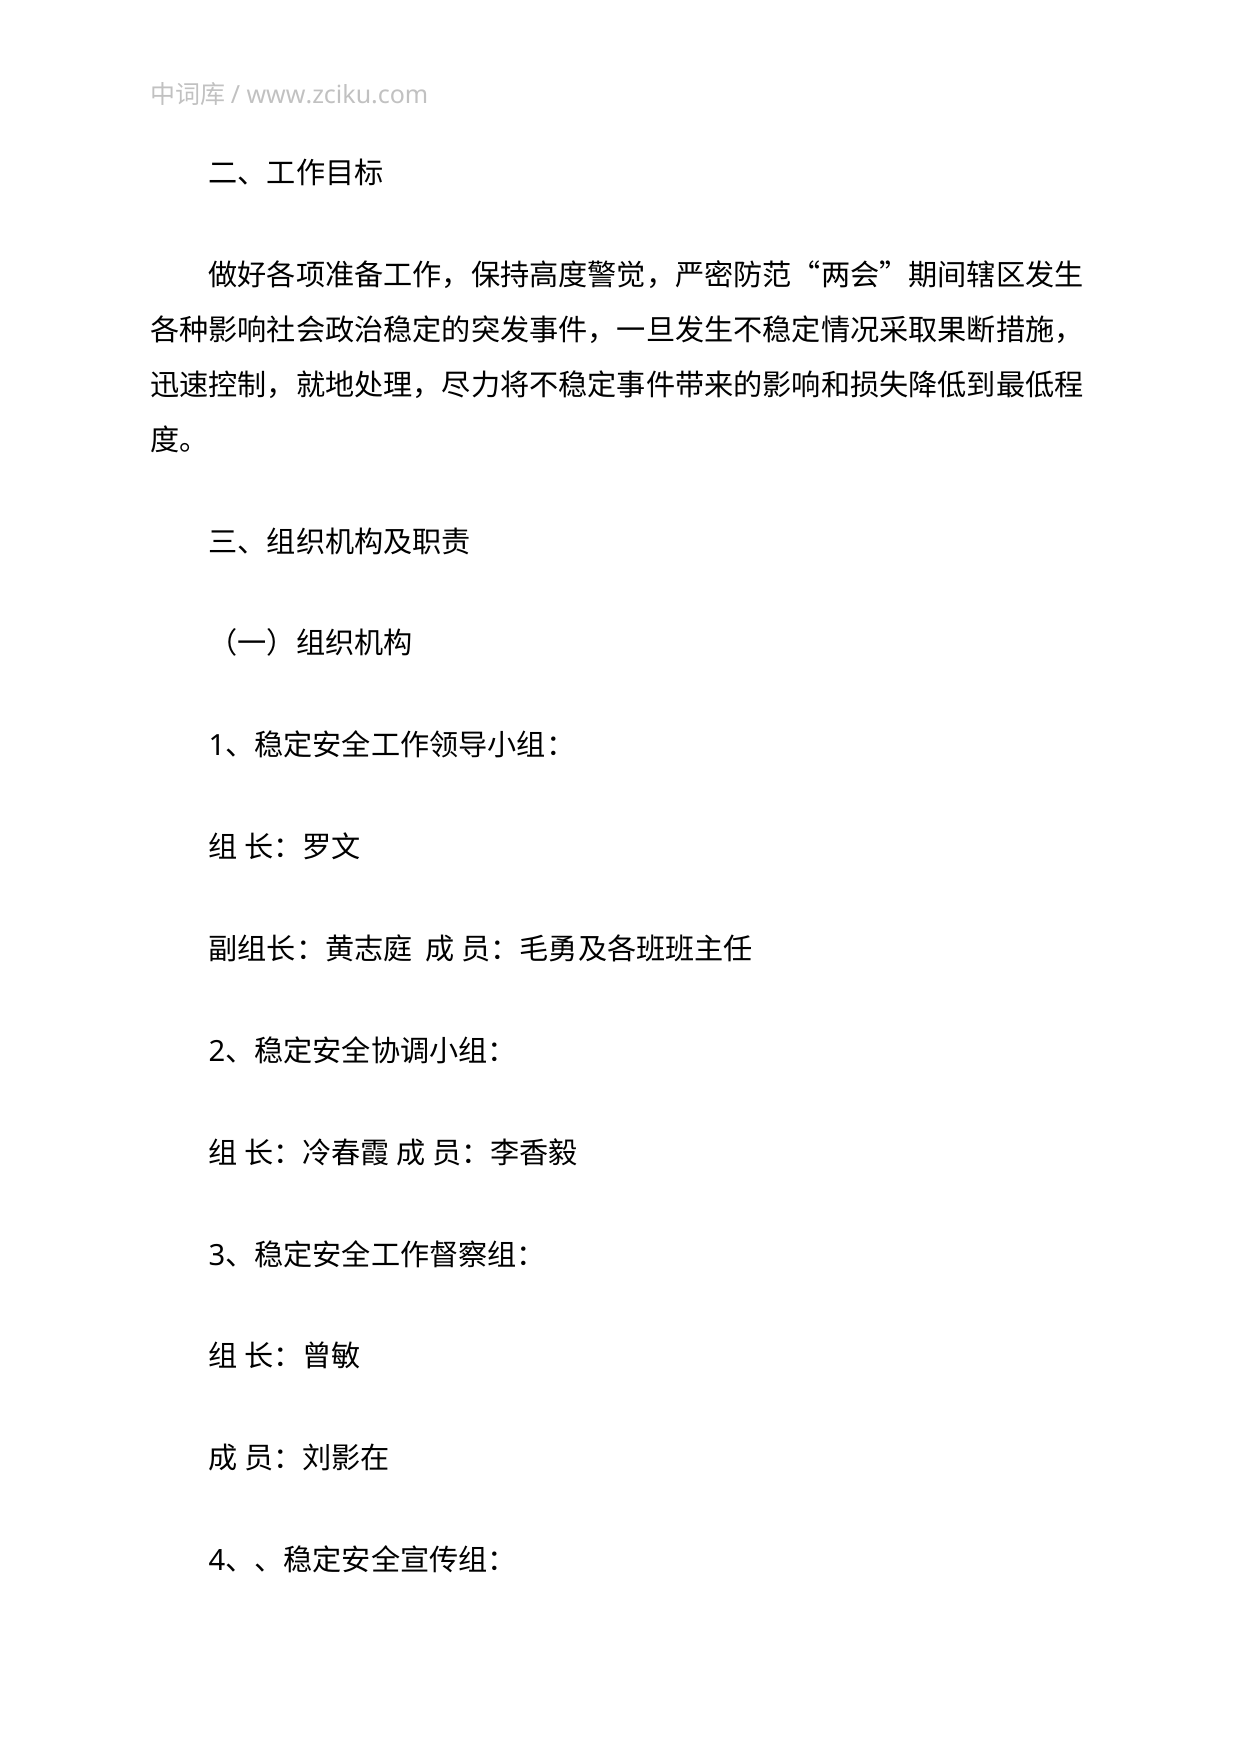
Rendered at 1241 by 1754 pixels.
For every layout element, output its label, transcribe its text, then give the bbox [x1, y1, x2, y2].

text 组 长：曾敏 [150, 1333, 1090, 1375]
text 二、工作目标 [150, 150, 1090, 192]
text 组 长：罗文 [150, 824, 1090, 866]
text （一）组织机构 [150, 620, 1090, 662]
text 2、稳定安全协调小组： [150, 1027, 1090, 1070]
text 副组长：黄志庭 成 员：毛勇及各班班主任 [150, 926, 1090, 968]
text 组 长：冷春霞 成 员：李香毅 [150, 1129, 1090, 1172]
text 1、稳定安全工作领导小组： [150, 722, 1090, 764]
text 做好各项准备工作，保持高度警觉，严密防范“两会”期间辖区发生各种影响社会政治稳定的突发事件，一旦发生不稳定情况采取果断措施，迅速控制，就地处理，尽力将不稳定事件带来的影响和损失降低到最低程度。 [150, 252, 1090, 459]
text 成 员：刘影在 [150, 1435, 1090, 1477]
text 三、组织机构及职责 [150, 518, 1090, 561]
text 4、、稳定安全宣传组： [150, 1537, 1090, 1579]
text 3、稳定安全工作督察组： [150, 1231, 1090, 1273]
